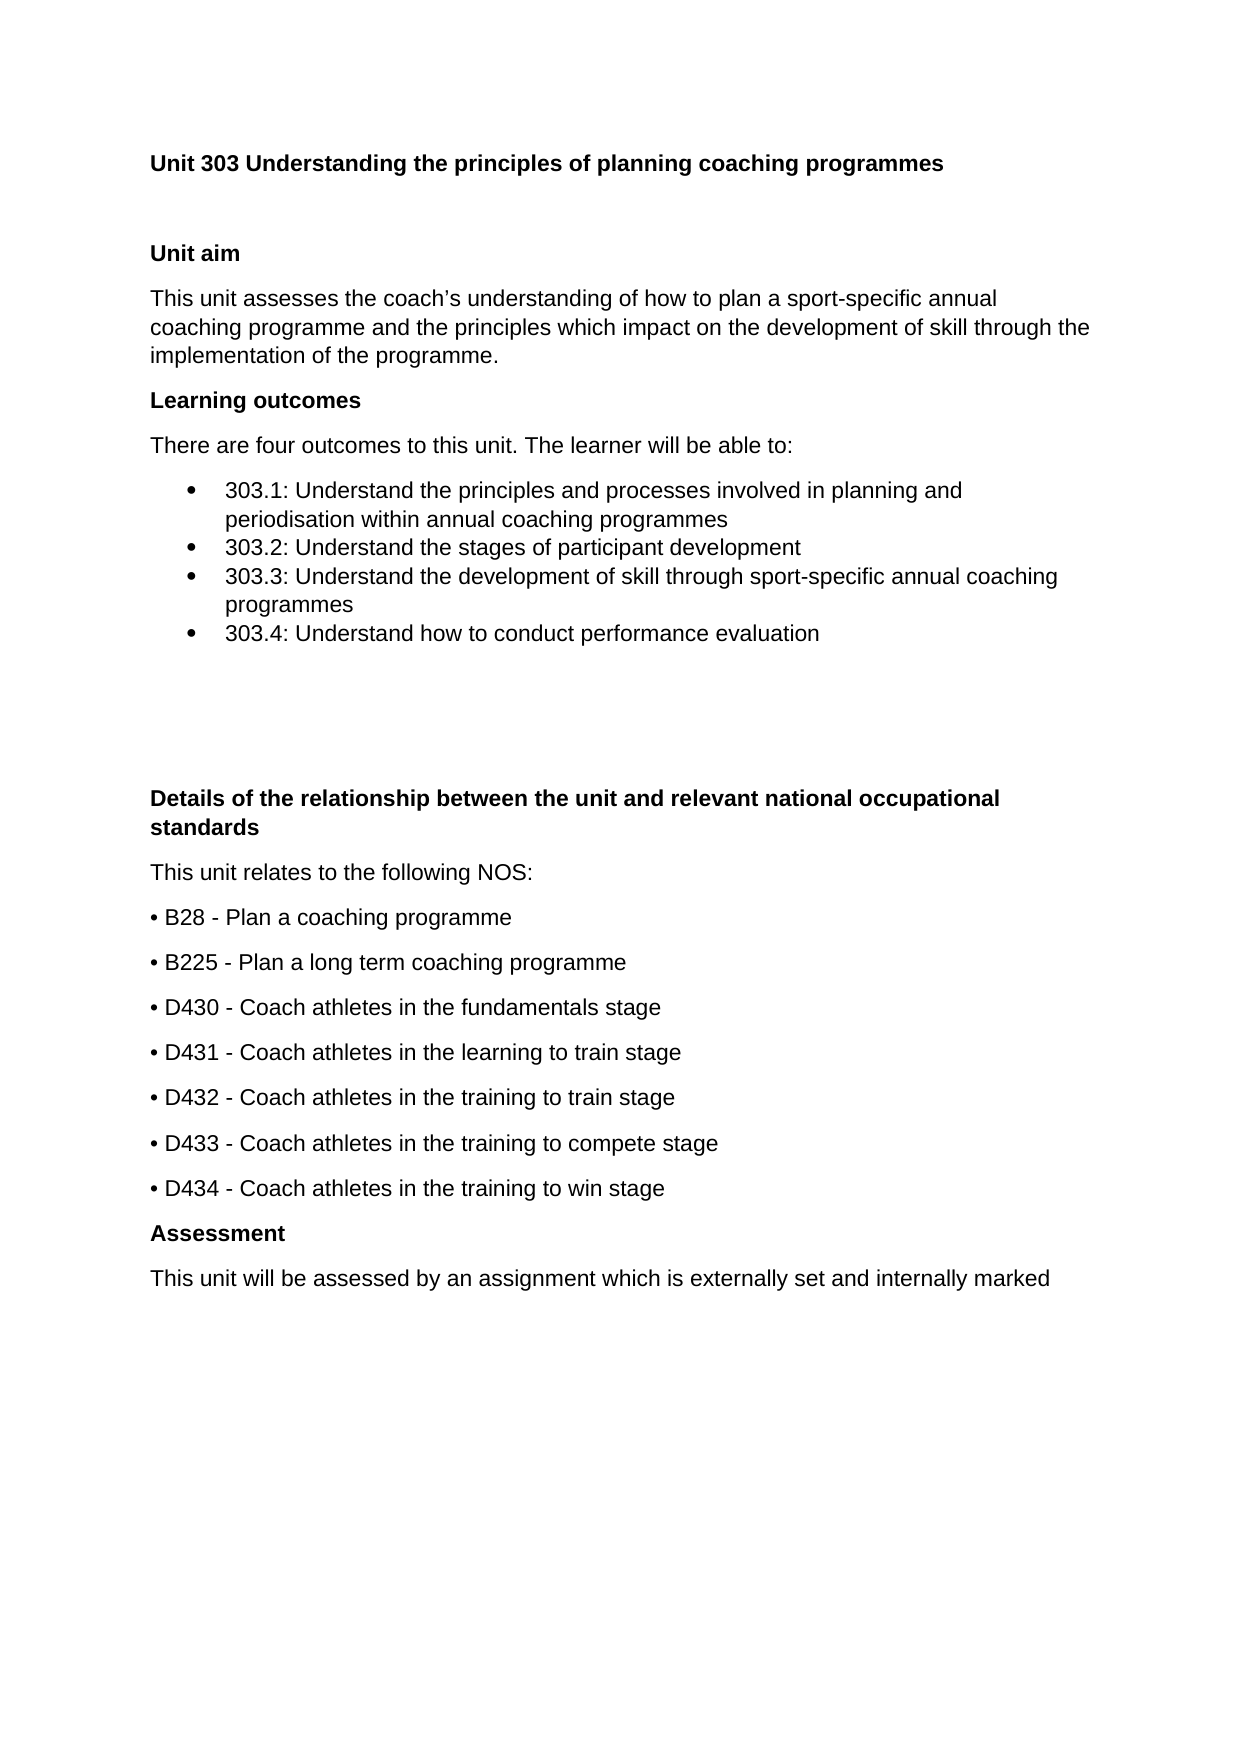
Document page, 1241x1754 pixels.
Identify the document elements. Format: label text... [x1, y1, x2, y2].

list 303.1: Understand the principles and processes involved in planning and periodisation within annual coaching programmes [187, 477, 1090, 532]
text Unit aim [150, 240, 1090, 267]
text • D434 - Coach athletes in the training to win stage [150, 1174, 1090, 1201]
text This unit relates to the following NOS: [150, 859, 1090, 885]
text This unit will be assessed by an assignment which is externally set and internally marked [150, 1265, 1090, 1291]
text • D433 - Coach athletes in the training to compete stage [150, 1129, 1090, 1156]
text Learning outcomes [150, 387, 1090, 414]
text • D432 - Coach athletes in the training to train stage [150, 1084, 1090, 1111]
text • D430 - Coach athletes in the fundamentals stage [150, 994, 1090, 1021]
text Details of the relationship between the unit and relevant national occupational standards [150, 785, 1090, 840]
list 303.2: Understand the stages of participant development [187, 534, 1090, 561]
text Assessment [150, 1220, 1090, 1246]
text Unit 303 Understanding the principles of planning coaching programmes [150, 150, 1090, 176]
text • B28 - Plan a coaching programme [150, 904, 1090, 930]
text There are four outcomes to this unit. The learner will be able to: [150, 432, 1090, 459]
text • B225 - Plan a long term coaching programme [150, 949, 1090, 975]
text This unit assesses the coach’s understanding of how to plan a sport-specific annual coaching programme and the principles which impact on the development of skill through the implementation of the programme. [150, 285, 1090, 368]
text • D431 - Coach athletes in the learning to train stage [150, 1039, 1090, 1066]
list 303.3: Understand the development of skill through sport-specific annual coaching programmes [187, 563, 1090, 618]
list 303.4: Understand how to conduct performance evaluation [187, 620, 1090, 676]
